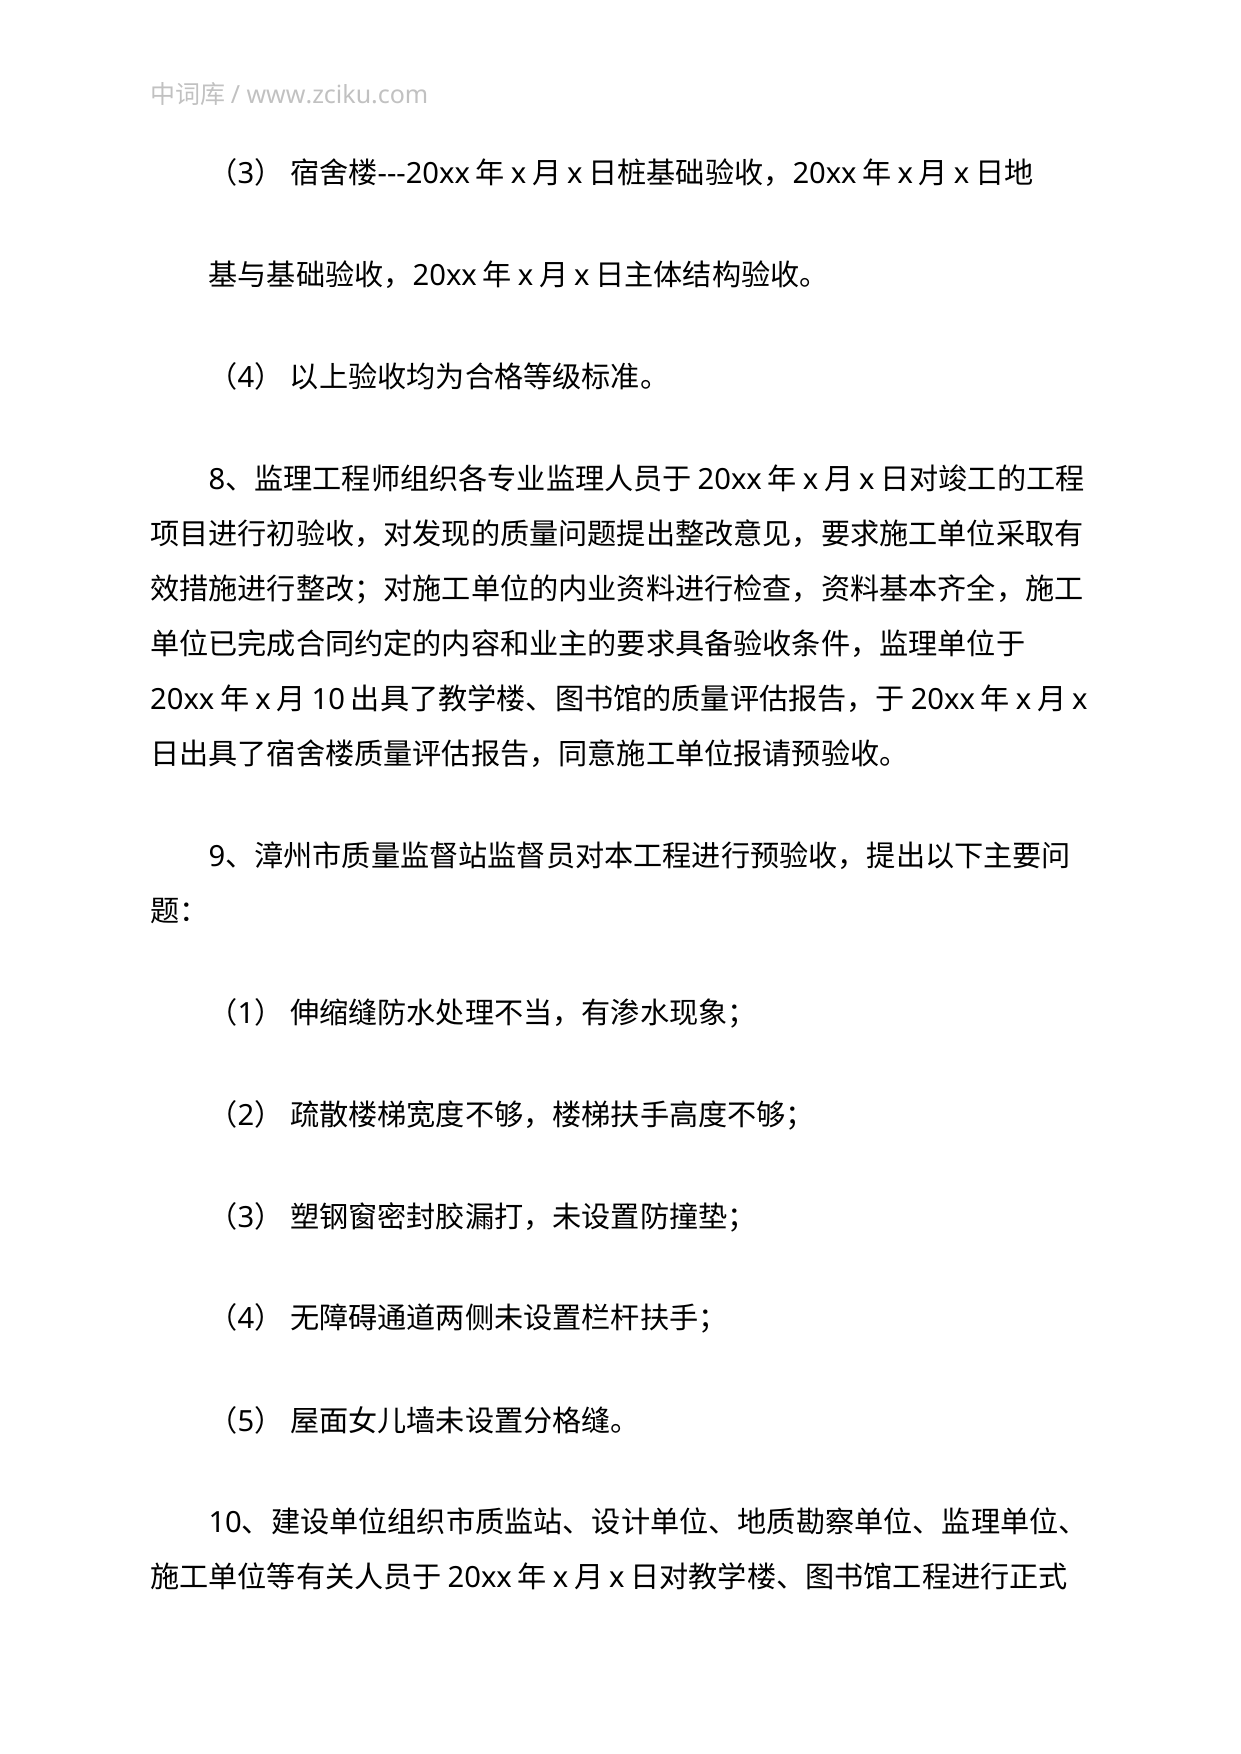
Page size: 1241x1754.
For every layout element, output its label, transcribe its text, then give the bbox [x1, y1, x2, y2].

text （4） 无障碍通道两侧未设置栏杆扶手； [150, 1295, 1090, 1337]
text （5） 屋面女儿墙未设置分格缝。 [150, 1397, 1090, 1439]
text （4） 以上验收均为合格等级标准。 [150, 354, 1090, 396]
text （1） 伸缩缝防水处理不当，有渗水现象； [150, 989, 1090, 1032]
text 8、监理工程师组织各专业监理人员于20xx年x月x日对竣工的工程项目进行初验收，对发现的质量问题提出整改意见，要求施工单位采取有效措施进行整改；对施工单位的内业资料进行检查，资料基本齐全，施工单位已完成合同约定的内容和业主的要求具备验收条件，监理单位于20xx年x月10出具了教学楼、图书馆的质量评估报告，于20xx年x月x日出具了宿舍楼质量评估报告，同意施工单位报请预验收。 [150, 456, 1090, 773]
text （3） 宿舍楼---20xx年x月x日桩基础验收，20xx年x月x日地 [150, 150, 1090, 192]
text 基与基础验收，20xx年x月x日主体结构验收。 [150, 252, 1090, 294]
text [150, 1499, 1090, 1596]
text （3） 塑钢窗密封胶漏打，未设置防撞垫； [150, 1193, 1090, 1236]
text 9、漳州市质量监督站监督员对本工程进行预验收，提出以下主要问题： [150, 832, 1090, 930]
text （2） 疏散楼梯宽度不够，楼梯扶手高度不够； [150, 1091, 1090, 1133]
